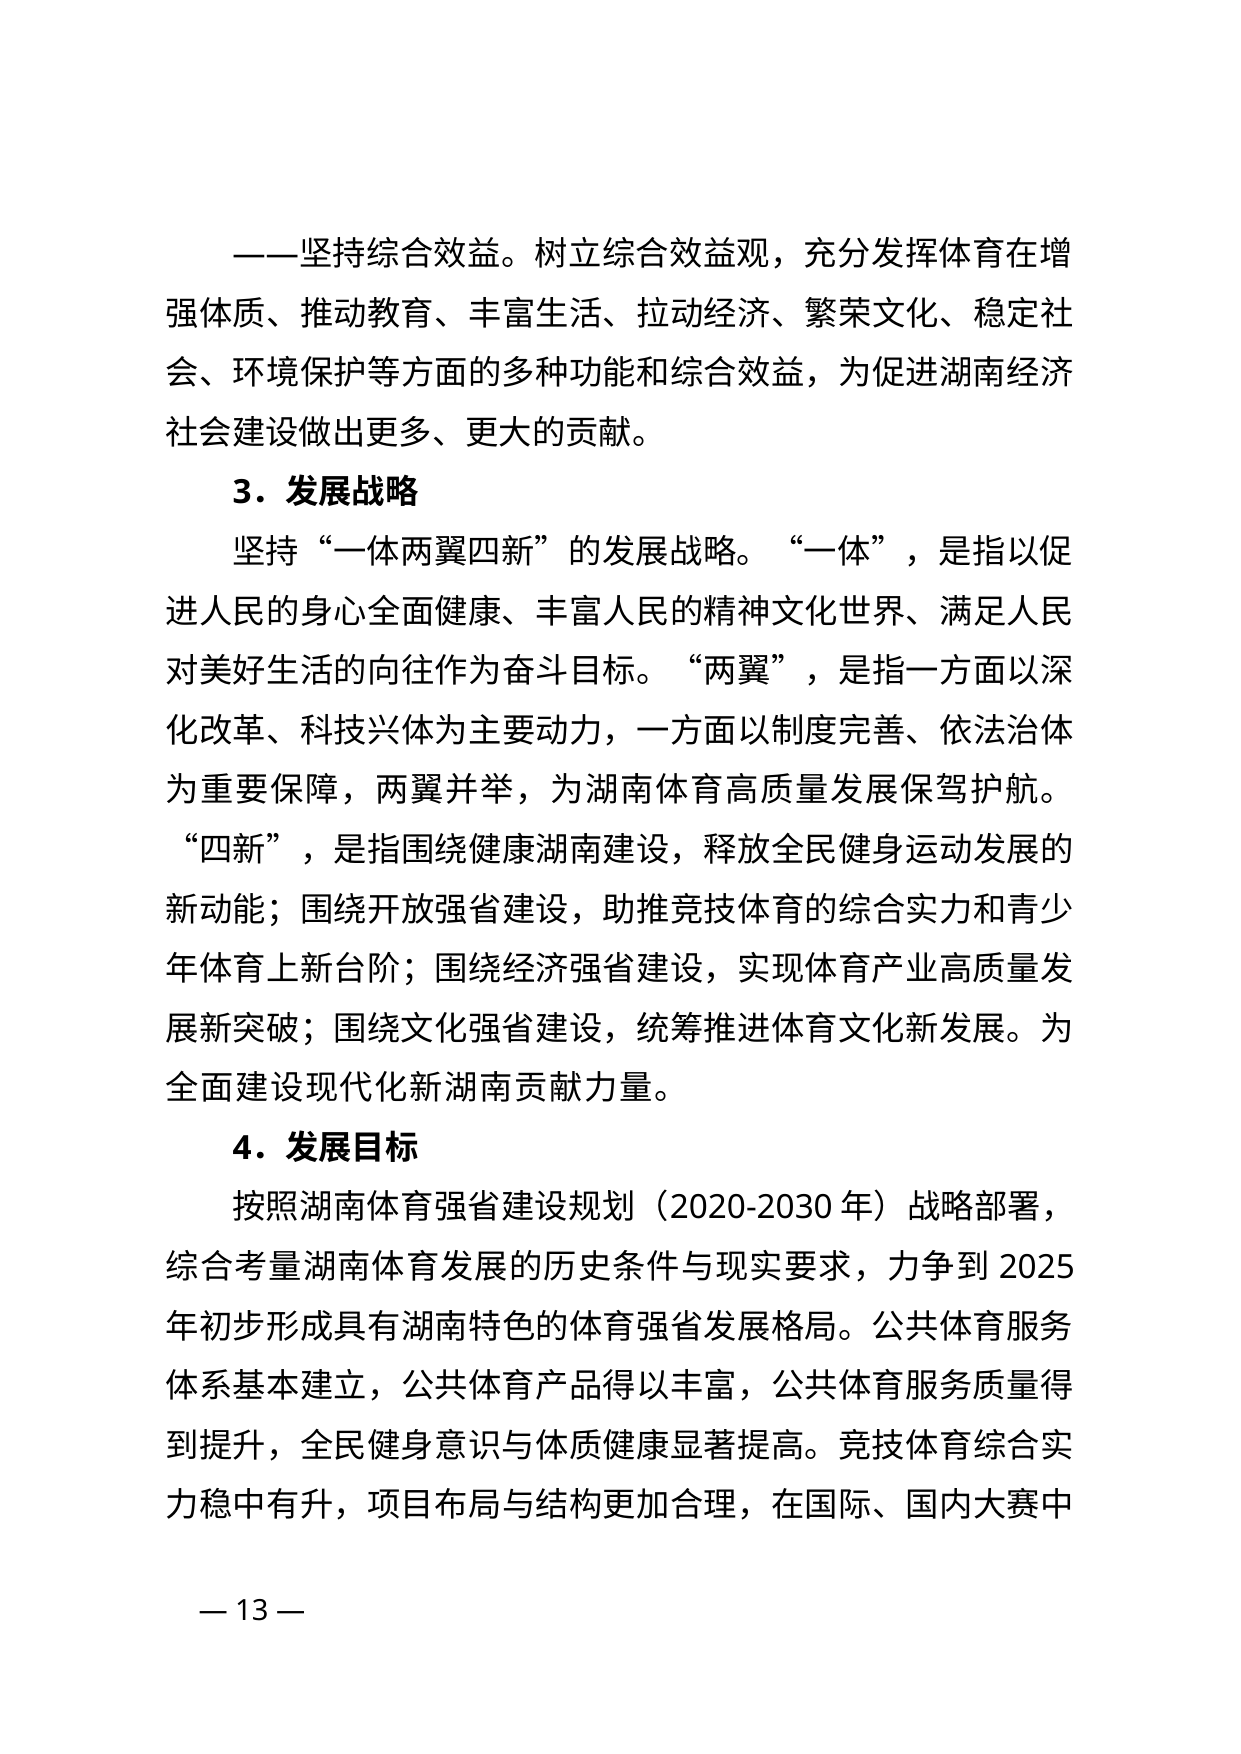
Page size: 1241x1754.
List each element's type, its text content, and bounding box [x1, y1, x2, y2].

text 坚持“一体两翼四新”的发展战略。“一体”，是指以促进人民的身心全面健康、丰富人民的精神文化世界、满足人民对美好生活的向往作为奋斗目标。“两翼”，是指一方面以深化改革、科技兴体为主要动力，一方面以制度完善、依法治体为重要保障，两翼并举，为湖南体育高质量发展保驾护航。“四新”，是指围绕健康湖南建设，释放全民健身运动发展的新动能；围绕开放强省建设，助推竞技体育的综合实力和青少年体育上新台阶；围绕经济强省建设，实现体育产业高质量发展新突破；围绕文化强省建设，统筹推进体育文化新发展。为全面建设现代化新湖南贡献力量。 [165, 519, 1075, 1115]
text 3．发展战略 [165, 460, 1075, 519]
text 4．发展目标 [165, 1115, 1075, 1175]
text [165, 1175, 1075, 1532]
text ——坚持综合效益。树立综合效益观，充分发挥体育在增强体质、推动教育、丰富生活、拉动经济、繁荣文化、稳定社会、环境保护等方面的多种功能和综合效益，为促进湖南经济社会建设做出更多、更大的贡献。 [165, 221, 1075, 460]
